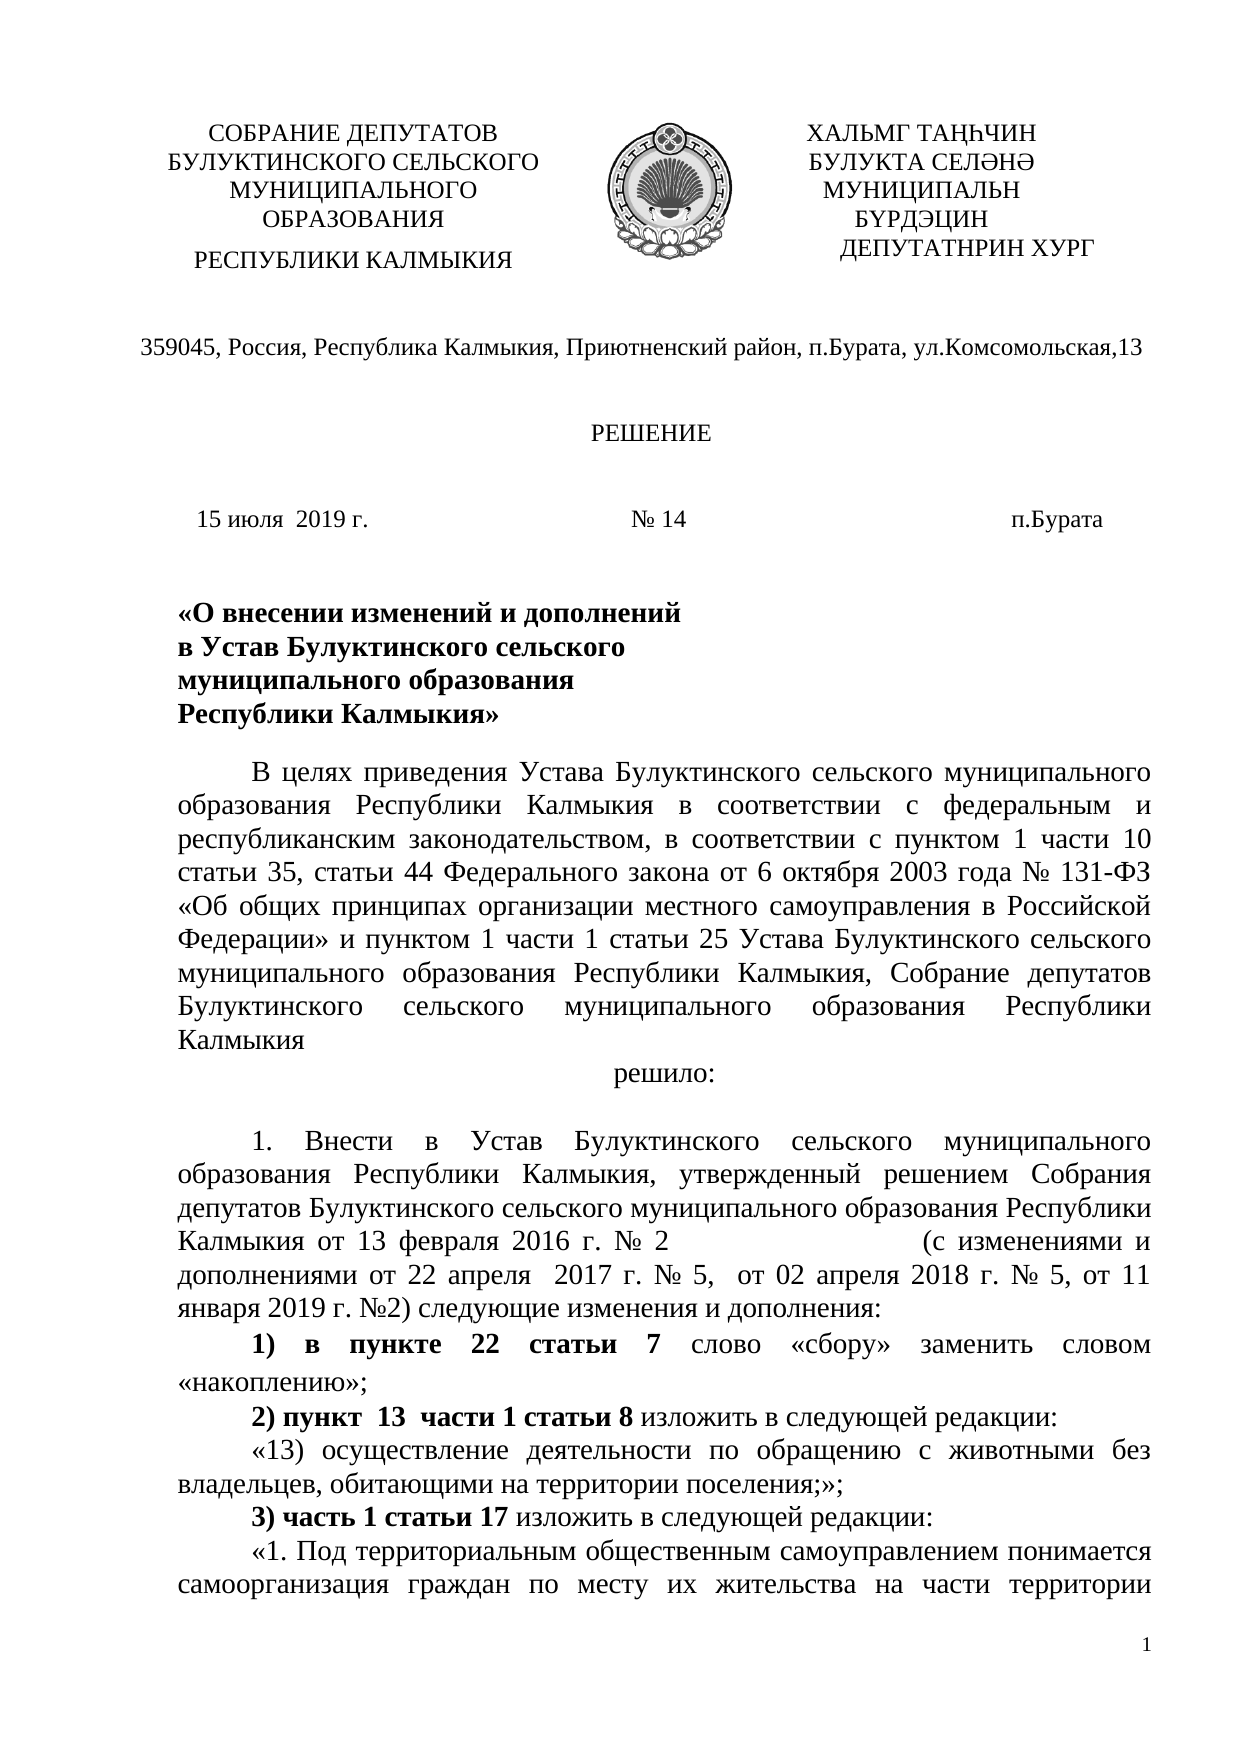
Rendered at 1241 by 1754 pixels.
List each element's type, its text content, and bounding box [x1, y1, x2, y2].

text Республики Калмыкия» [177, 696, 1152, 729]
picture [602, 118, 737, 262]
table_cell 359045, Россия, Республика Калмыкия, Приютненский район, п.Бурата, ул.Комсомольская,13 РЕШЕНИЕ [133, 274, 1169, 476]
table_header [574, 118, 765, 274]
table_header ХАЛЬМГ ТАҢҺЧИН БУЛУКТА СЕЛӘНӘ МУНИЦИПАЛЬН БYРДЭЦИН ДЕПУТАТНРИН ХУРГ [765, 118, 1169, 274]
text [177, 1533, 1152, 1600]
text «О внесении изменений и дополнений [177, 595, 1152, 629]
table_header СОБРАНИЕ ДЕПУТАТОВ БУЛУКТИНСКОГО СЕЛЬСКОГО МУНИЦИПАЛЬНОГО ОБРАЗОВАНИЯ РЕСПУБЛИКИ КАЛМЫКИЯ [133, 118, 573, 274]
text муниципального образования [177, 662, 1152, 696]
text В целях приведения Устава Булуктинского сельского муниципального образования Республики Калмыкия в соответствии с федеральным и республиканским законодательством, в соответствии с пунктом 1 части 10 статьи 35, статьи 44 Федерального закона от 6 октября 2003 года № 131-ФЗ «Об общих принципах организации местного самоуправления в Российской Федерации» и пунктом 1 части 1 статьи 25 Устава Булуктинского сельского муниципального образования Республики Калмыкия, Собрание депутатов Булуктинского сельского муниципального образования Республики Калмыкия [177, 754, 1152, 1056]
text 3) часть 1 статьи 17 изложить в следующей редакции: [177, 1499, 1152, 1533]
text 15 июля 2019 г. № 14 п.Бурата [177, 504, 1152, 533]
text решило: [177, 1056, 1152, 1089]
text 1. Внести в Устав Булуктинского сельского муниципального образования Республики Калмыкия, утвержденный решением Собрания депутатов Булуктинского сельского муниципального образования Республики Калмыкия от 13 февраля 2016 г. № 2 (с изменениями и дополнениями от 22 апреля 2017 г. № 5, от 02 апреля 2018 г. № 5, от 11 января 2019 г. №2) следующие изменения и дополнения: [177, 1123, 1152, 1324]
text 1) в пункте 22 статьи 7 слово «сбору» заменить словом «накоплению»; [177, 1324, 1152, 1399]
text «13) осуществление деятельности по обращению с животными без владельцев, обитающими на территории поселения;»; [177, 1432, 1152, 1499]
text 2) пункт 13 части 1 статьи 8 изложить в следующей редакции: [177, 1399, 1152, 1432]
text в Устав Булуктинского сельского [177, 629, 1152, 662]
